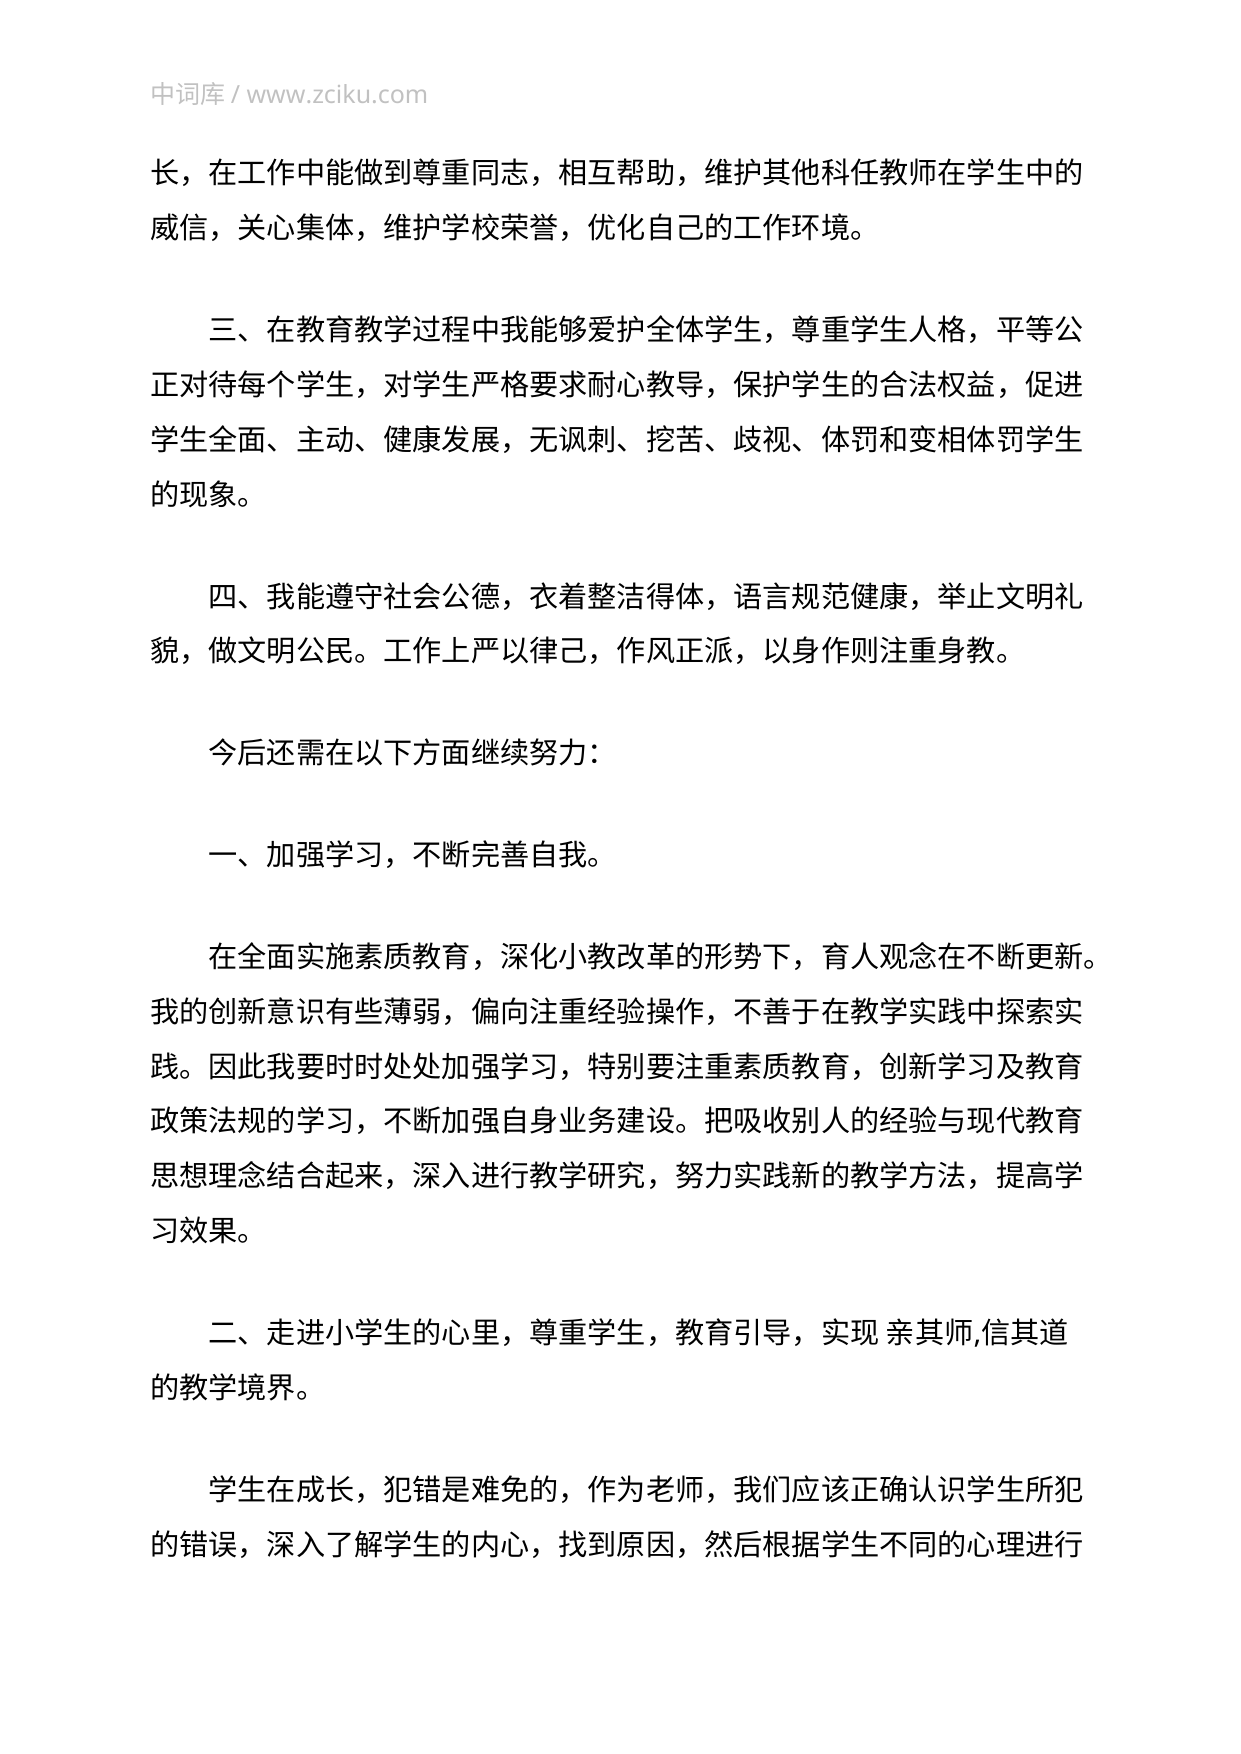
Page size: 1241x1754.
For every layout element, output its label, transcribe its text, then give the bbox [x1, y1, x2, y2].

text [150, 1466, 1090, 1563]
text 在全面实施素质教育，深化小教改革的形势下，育人观念在不断更新。我的创新意识有些薄弱，偏向注重经验操作，不善于在教学实践中探索实践。因此我要时时处处加强学习，特别要注重素质教育，创新学习及教育政策法规的学习，不断加强自身业务建设。把吸收别人的经验与现代教育思想理念结合起来，深入进行教学研究，努力实践新的教学方法，提高学习效果。 [150, 933, 1090, 1250]
text 二、走进小学生的心里，尊重学生，教育引导，实现 亲其师,信其道 的教学境界。 [150, 1309, 1090, 1407]
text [150, 150, 1090, 247]
text 三、在教育教学过程中我能够爱护全体学生，尊重学生人格，平等公正对待每个学生，对学生严格要求耐心教导，保护学生的合法权益，促进学生全面、主动、健康发展，无讽刺、挖苦、歧视、体罚和变相体罚学生的现象。 [150, 307, 1090, 514]
text 今后还需在以下方面继续努力： [150, 730, 1090, 772]
text 四、我能遵守社会公德，衣着整洁得体，语言规范健康，举止文明礼貌，做文明公民。工作上严以律己，作风正派，以身作则注重身教。 [150, 573, 1090, 670]
text 一、加强学习，不断完善自我。 [150, 832, 1090, 874]
